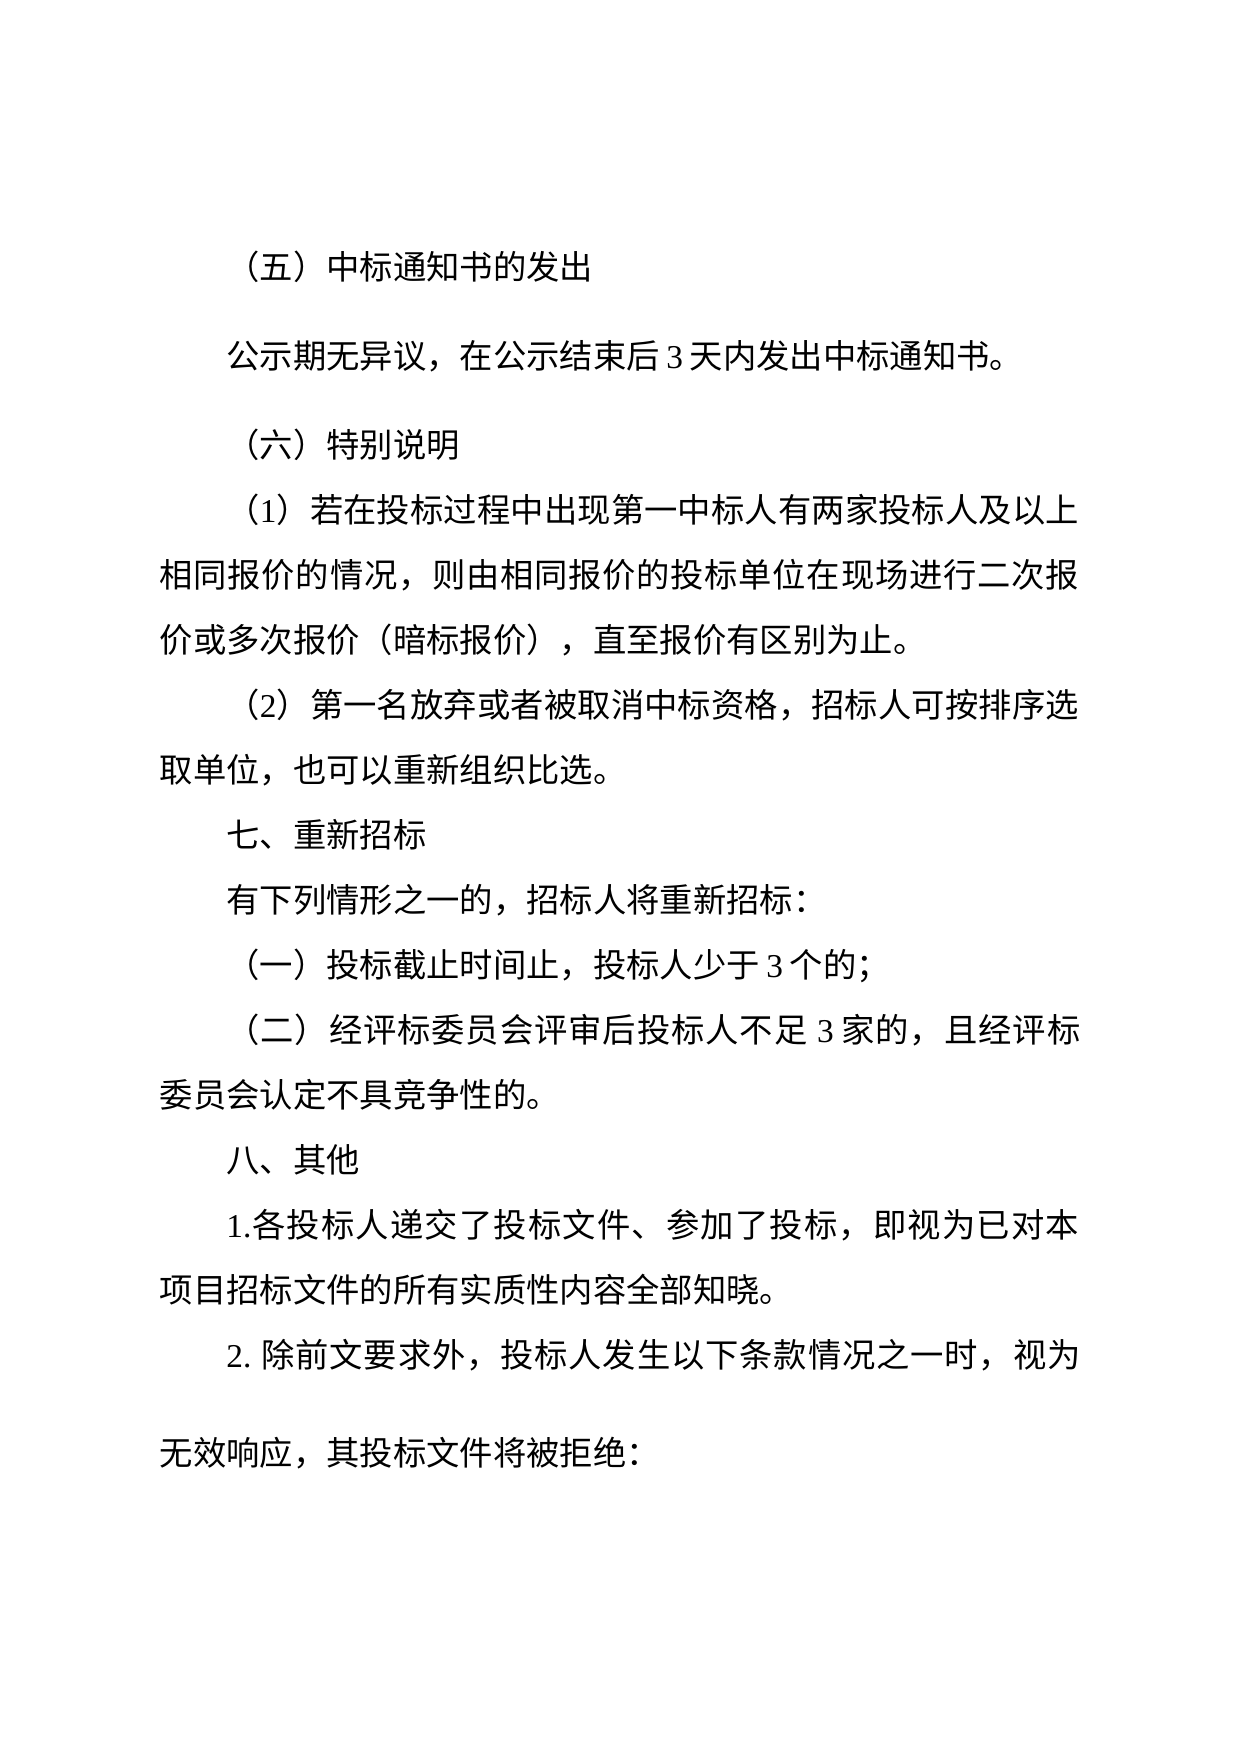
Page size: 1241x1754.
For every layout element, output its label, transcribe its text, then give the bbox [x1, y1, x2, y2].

text （六）特别说明 [159, 411, 1081, 476]
text （2）第一名放弃或者被取消中标资格，招标人可按排序选取单位，也可以重新组织比选。 [159, 671, 1081, 801]
text 八、其他 [159, 1126, 1081, 1191]
text （一）投标截止时间止，投标人少于3个的； [159, 931, 1081, 996]
text （五）中标通知书的发出 [159, 233, 1081, 298]
text 公示期无异议，在公示结束后3天内发出中标通知书。 [159, 322, 1081, 387]
text 七、重新招标 [159, 801, 1081, 866]
text （二）经评标委员会评审后投标人不足3家的，且经评标委员会认定不具竞争性的。 [159, 996, 1081, 1126]
text （1）若在投标过程中出现第一中标人有两家投标人及以上相同报价的情况，则由相同报价的投标单位在现场进行二次报价或多次报价（暗标报价），直至报价有区别为止。 [159, 476, 1081, 671]
text 2. 除前文要求外，投标人发生以下条款情况之一时，视为无效响应，其投标文件将被拒绝： [159, 1321, 1081, 1483]
text 有下列情形之一的，招标人将重新招标： [159, 866, 1081, 931]
text 1.各投标人递交了投标文件、参加了投标，即视为已对本项目招标文件的所有实质性内容全部知晓。 [159, 1191, 1081, 1321]
